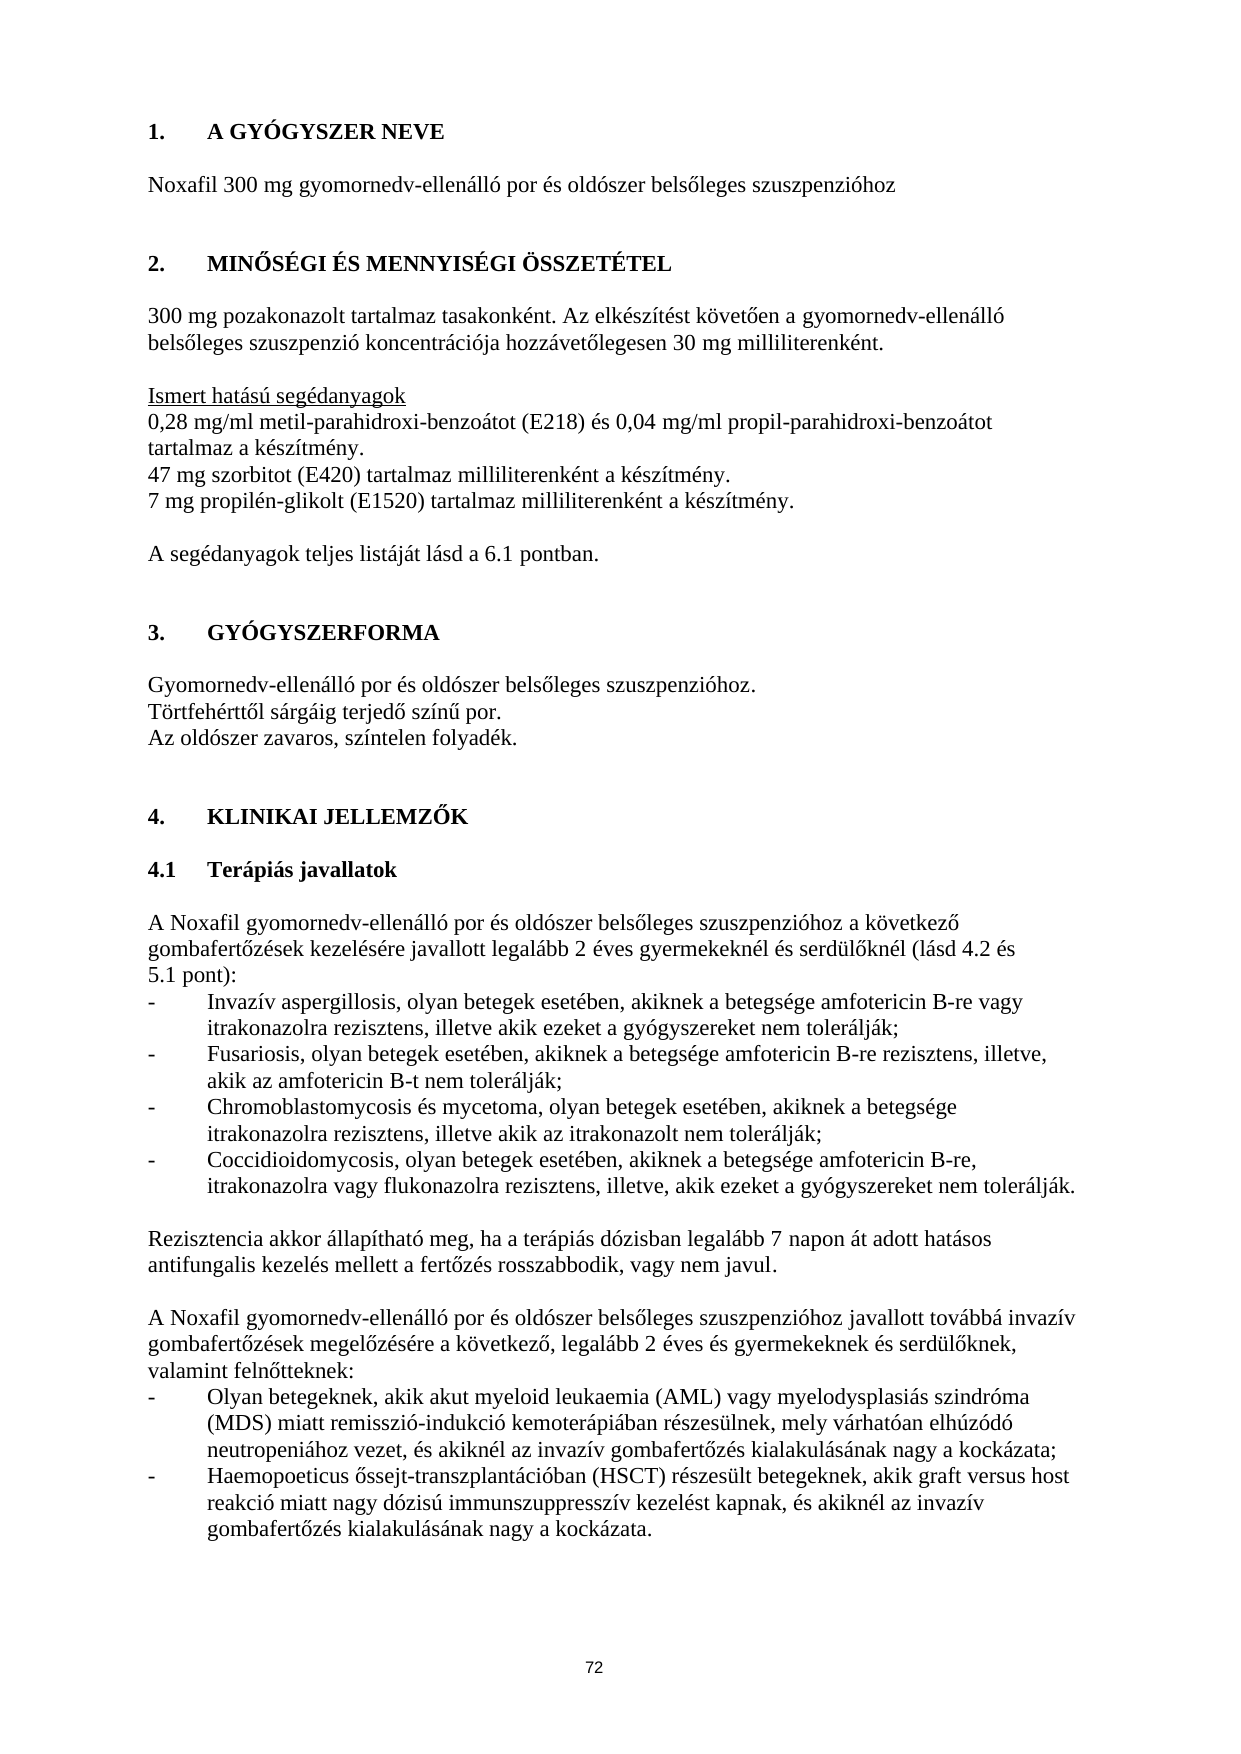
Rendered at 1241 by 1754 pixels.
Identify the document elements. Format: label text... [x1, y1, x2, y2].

text 4. KLINIKAI JELLEMZŐK [148, 803, 1078, 830]
text A segédanyagok teljes listáját lásd a 6.1 pontban. [148, 540, 1078, 566]
text 4.1 Terápiás javallatok [148, 856, 1078, 882]
text 7 mg propilén-glikolt (E1520) tartalmaz milliliterenként a készítmény. [148, 487, 1078, 513]
text - Haemopoeticus őssejt-transzplantációban (HSCT) részesült betegeknek, akik graft versus host reakció miatt nagy dózisú immunszuppresszív kezelést kapnak, és akiknél az invazív gombafertőzés kialakulásának nagy a kockázata. [148, 1462, 1078, 1541]
text 47 mg szorbitot (E420) tartalmaz milliliterenként a készítmény. [148, 461, 1078, 487]
text A Noxafil gyomornedv-ellenálló por és oldószer belsőleges szuszpenzióhoz a következő gombafertőzések kezelésére javallott legalább 2 éves gyermekeknél és serdülőknél (lásd 4.2 és 5.1 pont): [148, 909, 1078, 988]
text Noxafil 300 mg gyomornedv-ellenálló por és oldószer belsőleges szuszpenzióhoz [148, 171, 1078, 197]
text Törtfehérttől sárgáig terjedő színű por. [148, 698, 1078, 724]
text 1. A GYÓGYSZER NEVE [148, 118, 1078, 144]
text Rezisztencia akkor állapítható meg, ha a terápiás dózisban legalább 7 napon át adott hatásos antifungalis kezelés mellett a fertőzés rosszabbodik, vagy nem javul. [148, 1225, 1078, 1278]
text A Noxafil gyomornedv-ellenálló por és oldószer belsőleges szuszpenzióhoz javallott továbbá invazív gombafertőzések megelőzésére a következő, legalább 2 éves és gyermekeknek és serdülőknek, valamint felnőtteknek: [148, 1304, 1078, 1383]
text - Fusariosis, olyan betegek esetében, akiknek a betegsége amfotericin B-re rezisztens, illetve, akik az amfotericin B-t nem tolerálják; [148, 1041, 1078, 1093]
text 2. MINŐSÉGI ÉS MENNYISÉGI ÖSSZETÉTEL [148, 250, 1078, 276]
text 300 mg pozakonazolt tartalmaz tasakonként. Az elkészítést követően a gyomornedv-ellenálló belsőleges szuszpenzió koncentrációja hozzávetőlegesen 30 mg milliliterenként. [148, 303, 1078, 355]
text - Olyan betegeknek, akik akut myeloid leukaemia (AML) vagy myelodysplasiás szindróma (MDS) miatt remisszió-indukció kemoterápiában részesülnek, mely várhatóan elhúzódó neutropeniához vezet, és akiknél az invazív gombafertőzés kialakulásának nagy a kockázata; [148, 1383, 1078, 1462]
text Ismert hatású segédanyagok [148, 382, 1078, 408]
text - Invazív aspergillosis, olyan betegek esetében, akiknek a betegsége amfotericin B-re vagy itrakonazolra rezisztens, illetve akik ezeket a gyógyszereket nem tolerálják; [148, 988, 1078, 1041]
text Az oldószer zavaros, színtelen folyadék. [148, 724, 1078, 751]
text 0,28 mg/ml metil-parahidroxi-benzoátot (E218) és 0,04 mg/ml propil-parahidroxi-benzoátot tartalmaz a készítmény. [148, 408, 1078, 461]
text 3. GYÓGYSZERFORMA [148, 619, 1078, 645]
list Coccidioidomycosis, olyan betegek esetében, akiknek a betegsége amfotericin B-re, itrakonazolra vagy flukonazolra rezisztens, illetve, akik ezeket a gyógyszereket nem tolerálják. [148, 1146, 1078, 1199]
text Gyomornedv-ellenálló por és oldószer belsőleges szuszpenzióhoz. [148, 672, 1078, 698]
text - Chromoblastomycosis és mycetoma, olyan betegek esetében, akiknek a betegsége itrakonazolra rezisztens, illetve akik az itrakonazolt nem tolerálják; [148, 1093, 1078, 1146]
